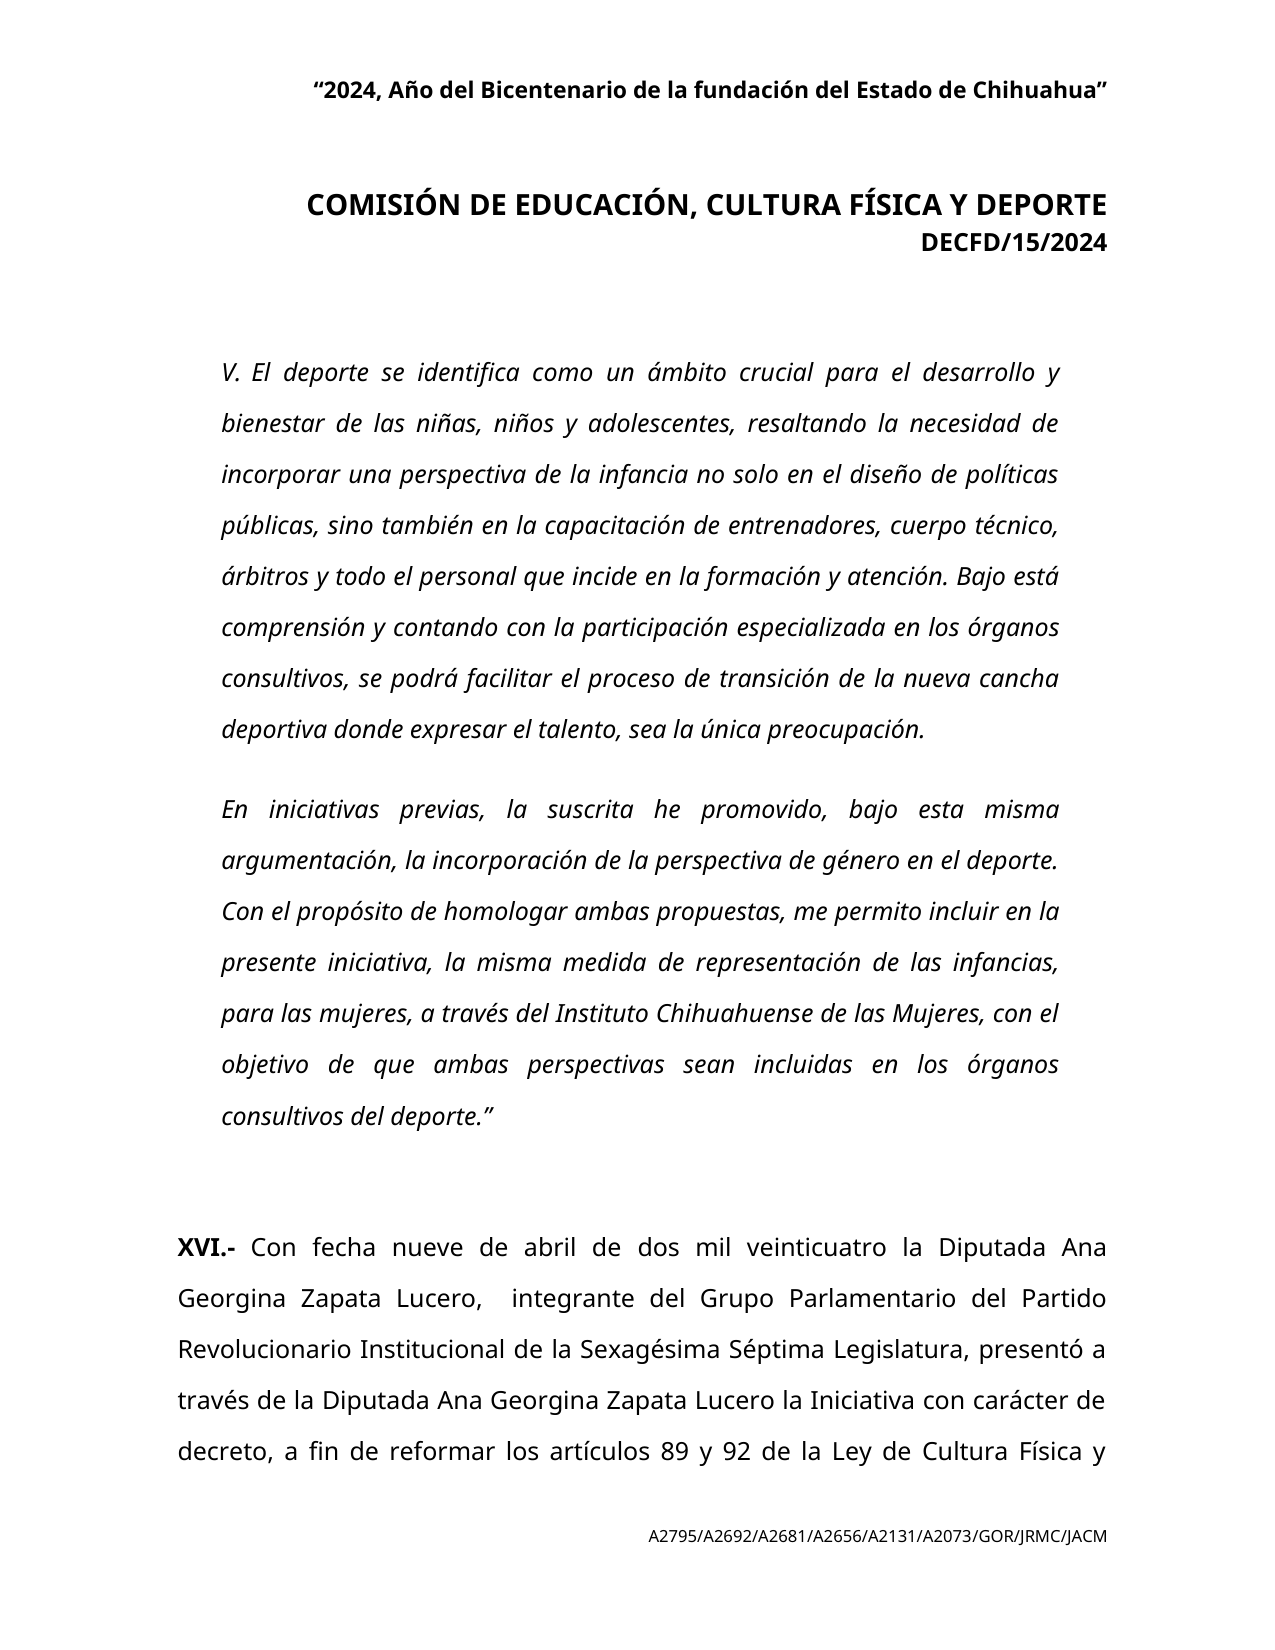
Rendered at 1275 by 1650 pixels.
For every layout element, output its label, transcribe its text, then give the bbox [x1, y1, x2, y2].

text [177, 1229, 1107, 1468]
text V. El deporte se identifica como un ámbito crucial para el desarrollo y bienestar de las niñas, niños y adolescentes, resaltando la necesidad de incorporar una perspectiva de la infancia no solo en el diseño de políticas públicas, sino también en la capacitación de entrenadores, cuerpo técnico, árbitros y todo el personal que incide en la formación y atención. Bajo está comprensión y contando con la participación especializada en los órganos consultivos, se podrá facilitar el proceso de transición de la nueva cancha deportiva donde expresar el talento, sea la única preocupación. [221, 354, 1063, 746]
text En iniciativas previas, la suscrita he promovido, bajo esta misma argumentación, la incorporación de la perspectiva de género en el deporte. Con el propósito de homologar ambas propuestas, me permito incluir en la presente iniciativa, la misma medida de representación de las infancias, para las mujeres, a través del Instituto Chihuahuense de las Mujeres, con el objetivo de que ambas perspectivas sean incluidas en los órganos consultivos del deporte.” [221, 792, 1063, 1132]
